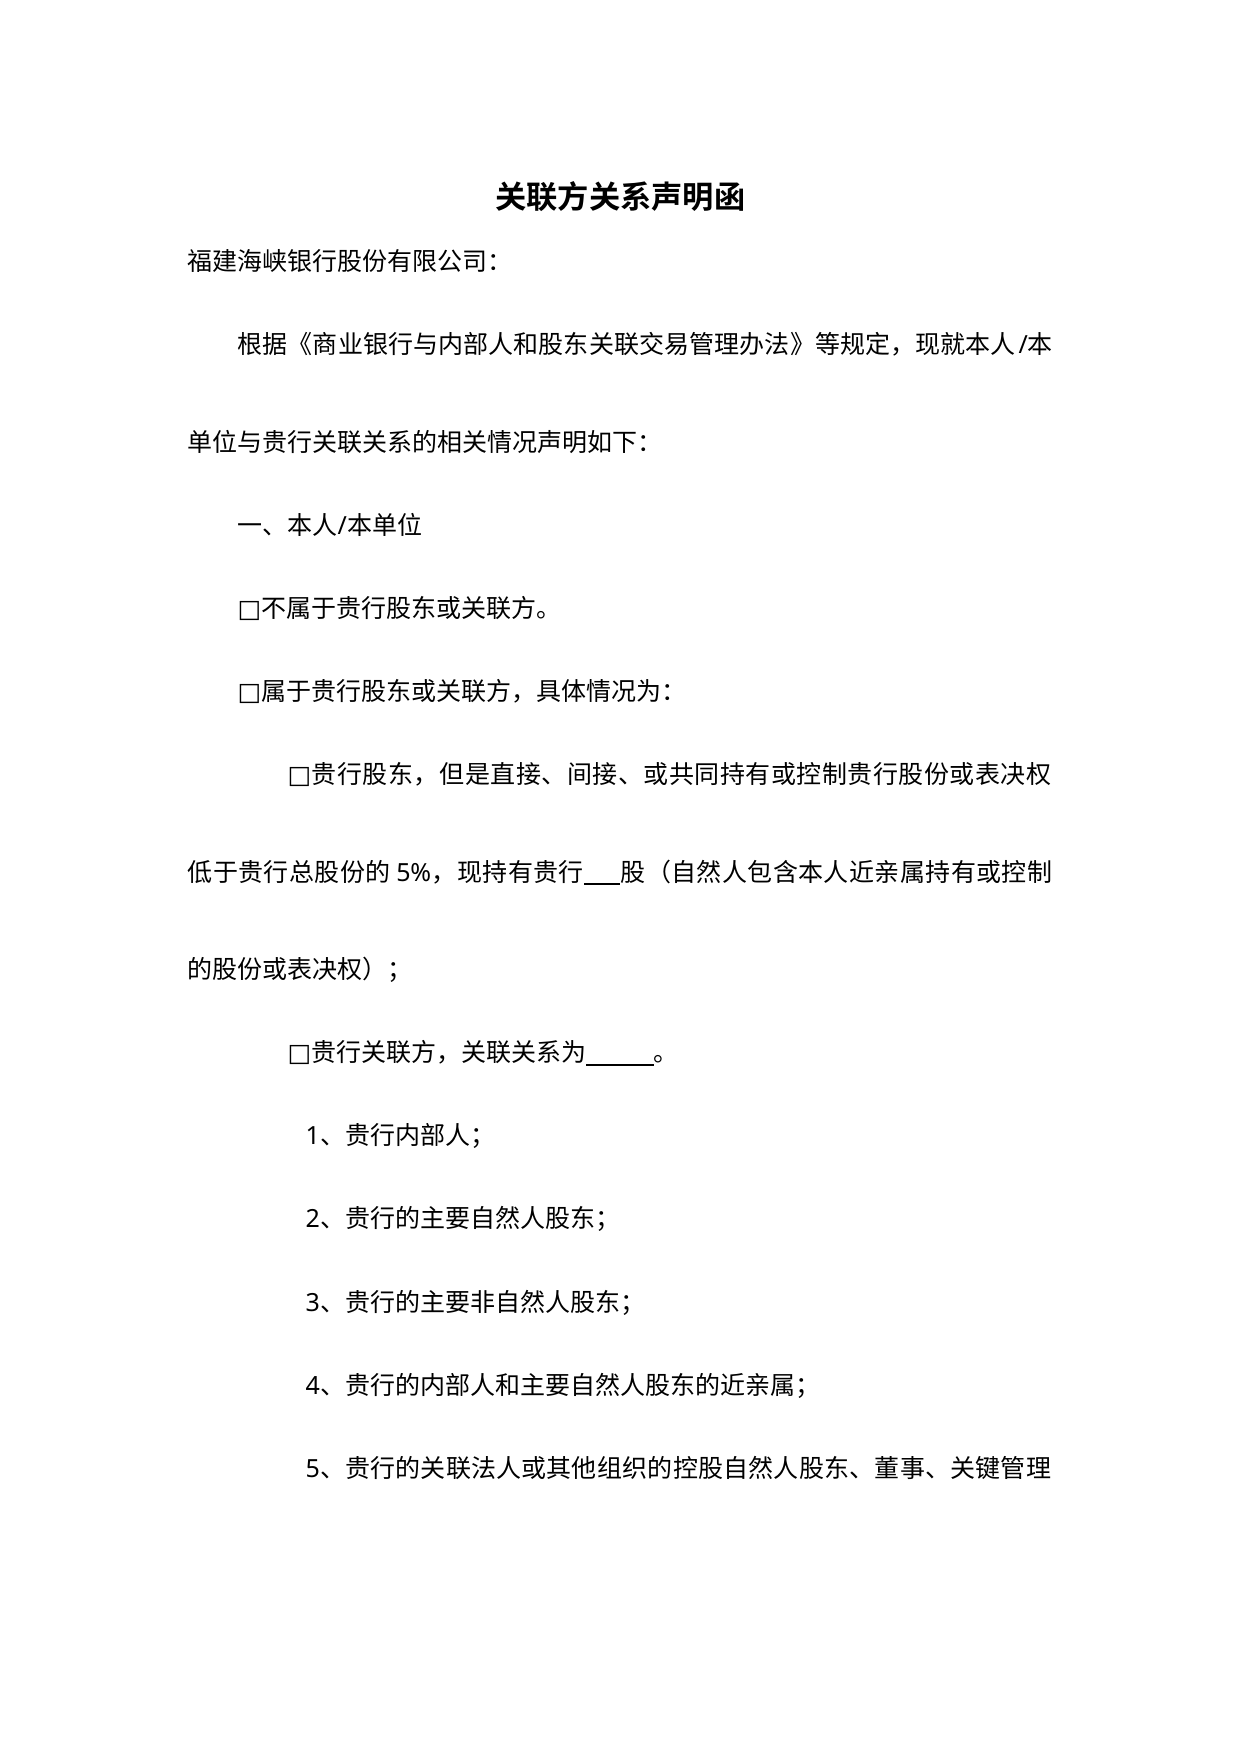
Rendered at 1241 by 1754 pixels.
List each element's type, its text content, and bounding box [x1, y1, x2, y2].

text 福建海峡银行股份有限公司： [187, 227, 1053, 292]
text □贵行股东，但是直接、间接、或共同持有或控制贵行股份或表决权低于贵行总股份的5%，现持有贵行 股（自然人包含本人近亲属持有或控制的股份或表决权）； [187, 740, 1053, 1000]
text □贵行关联方，关联关系为 。 [187, 1018, 1053, 1083]
text 2、贵行的主要自然人股东； [187, 1184, 1053, 1249]
text 根据《商业银行与内部人和股东关联交易管理办法》等规定，现就本人/本单位与贵行关联关系的相关情况声明如下： [187, 310, 1053, 473]
text 1、贵行内部人； [187, 1101, 1053, 1166]
text 一、本人/本单位 [187, 491, 1053, 556]
text □属于贵行股东或关联方，具体情况为： [187, 657, 1053, 722]
text □不属于贵行股东或关联方。 [187, 574, 1053, 639]
text 关联方关系声明函 [187, 162, 1053, 227]
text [187, 1434, 1053, 1499]
text 3、贵行的主要非自然人股东； [187, 1268, 1053, 1333]
text 4、贵行的内部人和主要自然人股东的近亲属； [187, 1351, 1053, 1416]
